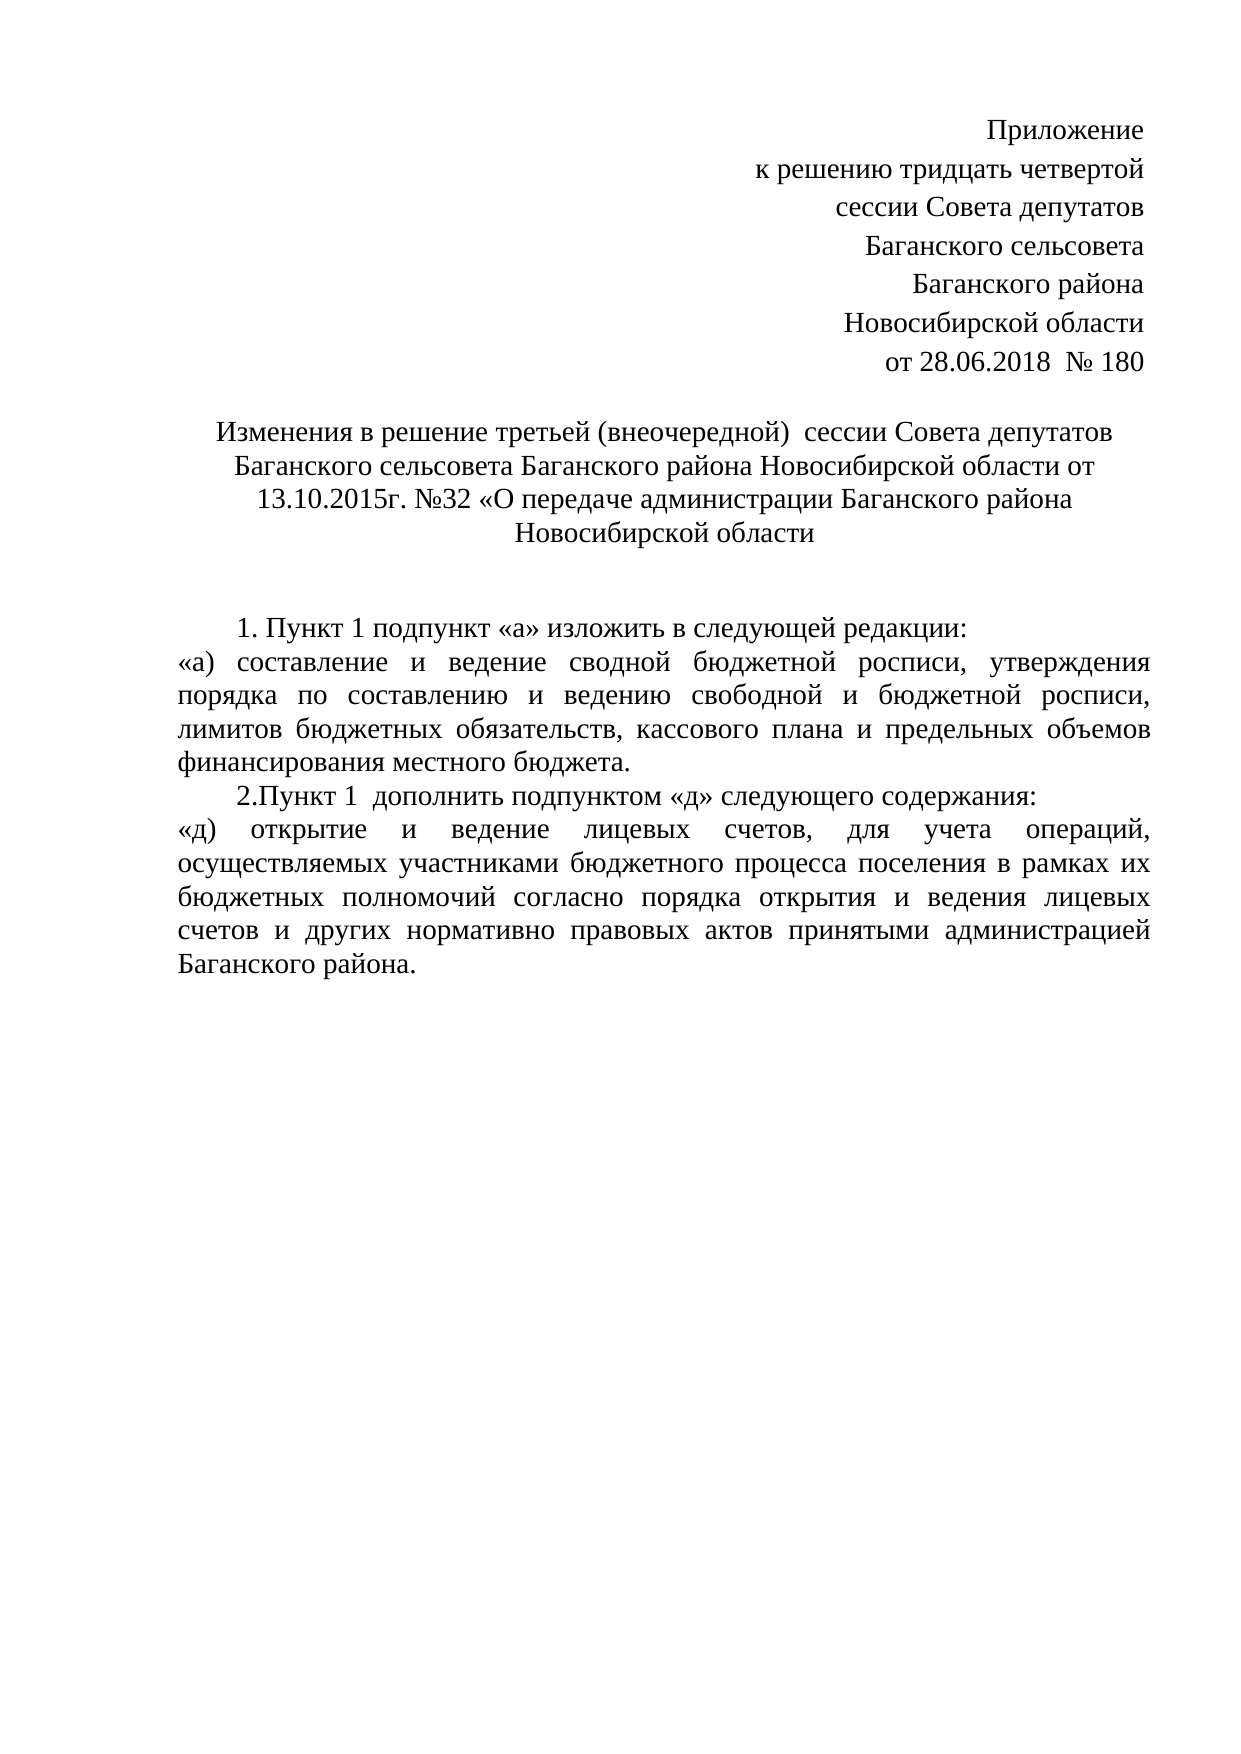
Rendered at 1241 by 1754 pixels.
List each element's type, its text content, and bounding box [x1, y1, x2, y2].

table_header Приложение к решению тридцать четвертой сессии Совета депутатов Баганского сельсовета Баганского района Новосибирской области от 28.06.2018 № 180 [166, 113, 1155, 381]
text Изменения в решение третьей (внеочередной) сессии Совета депутатов Баганского сельсовета Баганского района Новосибирской области от 13.10.2015г. №32 «О передаче администрации Баганского района Новосибирской области [177, 414, 1152, 577]
list «д) открытие и ведение лицевых счетов, для учета операций, осуществляемых участниками бюджетного процесса поселения в рамках их бюджетных полномочий согласно порядка открытия и ведения лицевых счетов и других нормативно правовых актов принятыми администрацией Баганского района. [177, 812, 1152, 979]
text 1. Пункт 1 подпункт «а» изложить в следующей редакции: [177, 610, 1152, 644]
text «а) составление и ведение сводной бюджетной росписи, утверждения порядка по составлению и ведению свободной и бюджетной росписи, лимитов бюджетных обязательств, кассового плана и предельных объемов финансирования местного бюджета. [177, 644, 1152, 778]
text 2.Пункт 1 дополнить подпунктом «д» следующего содержания: [177, 778, 1152, 812]
